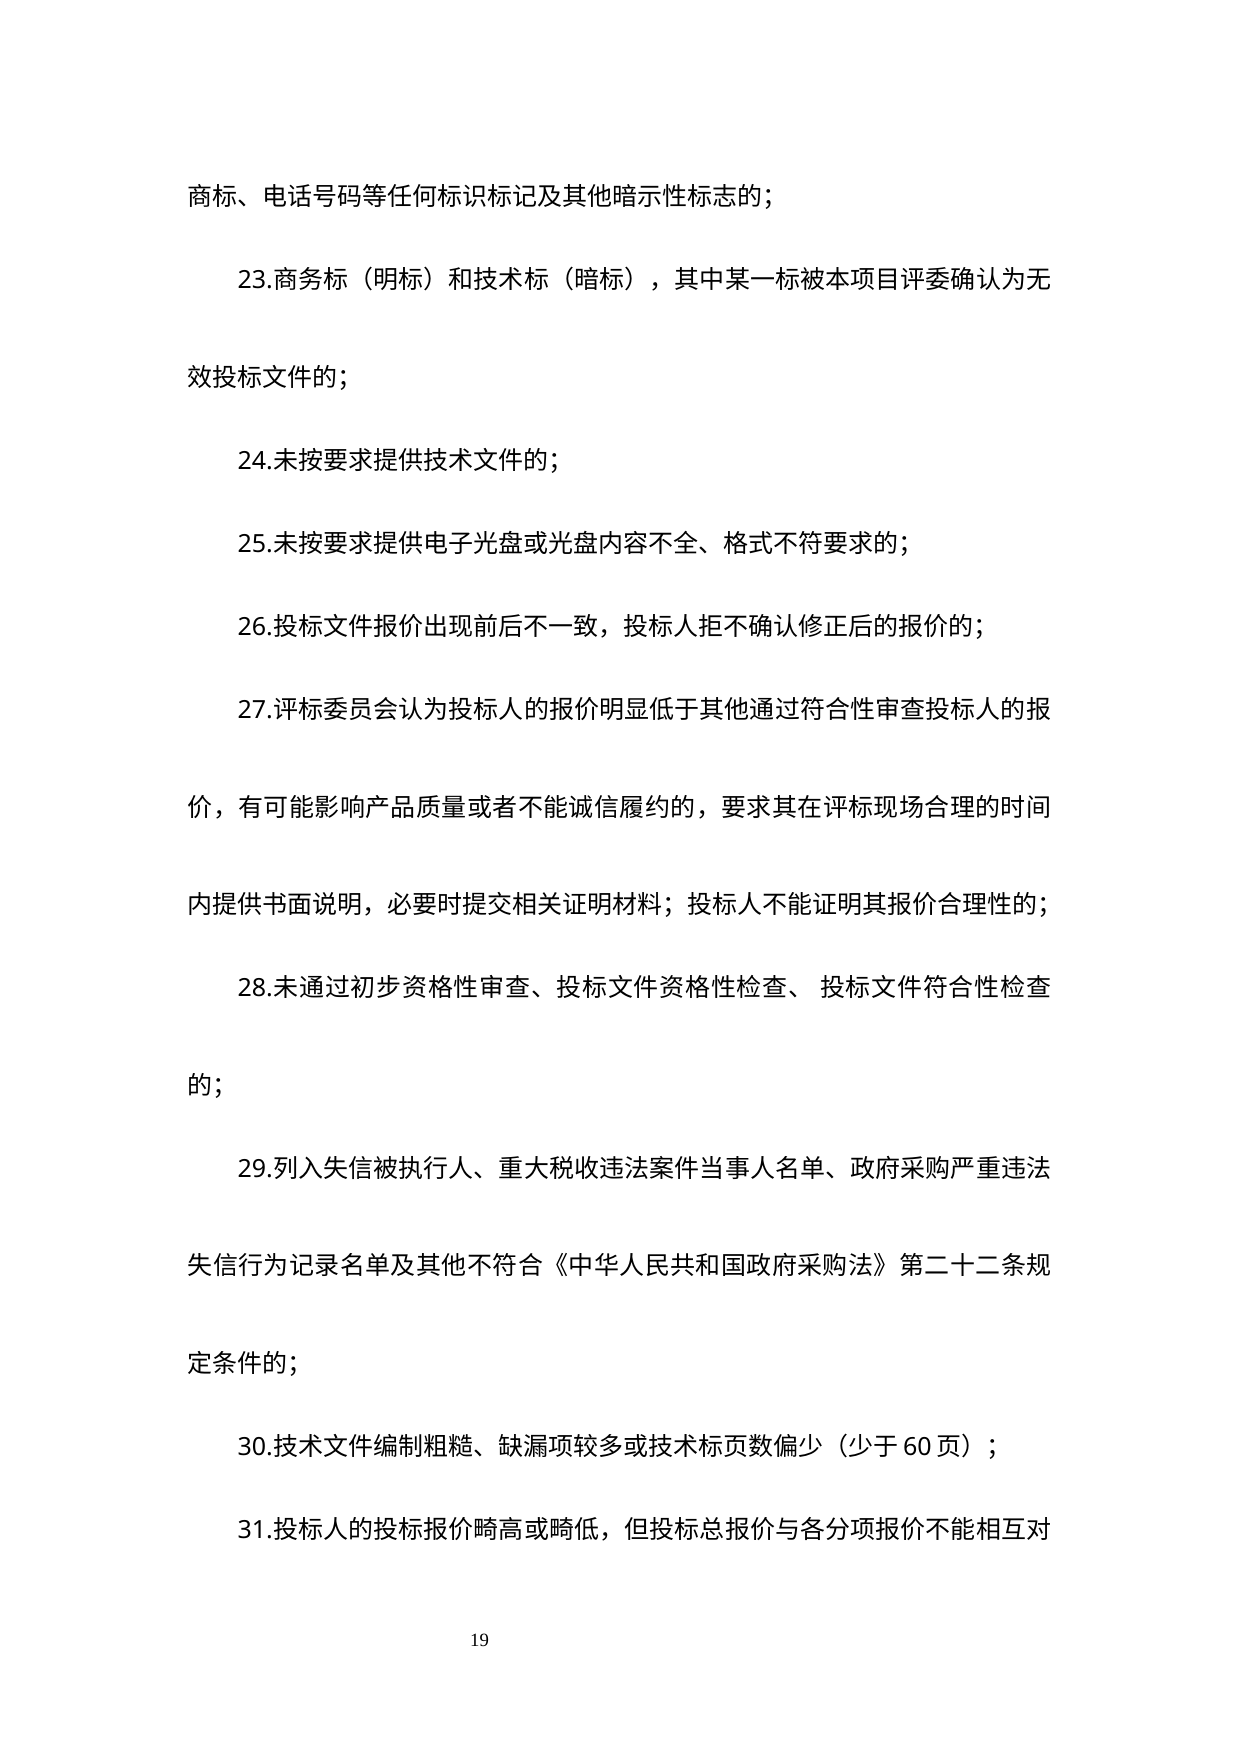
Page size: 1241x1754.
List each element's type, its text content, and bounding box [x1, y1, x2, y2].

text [187, 162, 1053, 227]
text 25.未按要求提供电子光盘或光盘内容不全、格式不符要求的； [187, 509, 1053, 574]
text 23.商务标（明标）和技术标（暗标），其中某一标被本项目评委确认为无效投标文件的； [187, 245, 1053, 408]
text 24.未按要求提供技术文件的； [187, 426, 1053, 491]
text 26.投标文件报价出现前后不一致，投标人拒不确认修正后的报价的； [187, 592, 1053, 657]
text 28.未通过初步资格性审查、投标文件资格性检查、 投标文件符合性检查的； [187, 953, 1053, 1116]
text 30.技术文件编制粗糙、缺漏项较多或技术标页数偏少（少于60页）； [187, 1412, 1053, 1477]
text 27.评标委员会认为投标人的报价明显低于其他通过符合性审查投标人的报价，有可能影响产品质量或者不能诚信履约的，要求其在评标现场合理的时间内提供书面说明，必要时提交相关证明材料；投标人不能证明其报价合理性的； [187, 675, 1053, 935]
text 29.列入失信被执行人、重大税收违法案件当事人名单、政府采购严重违法失信行为记录名单及其他不符合《中华人民共和国政府采购法》第二十二条规定条件的； [187, 1134, 1053, 1394]
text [187, 1495, 1053, 1560]
